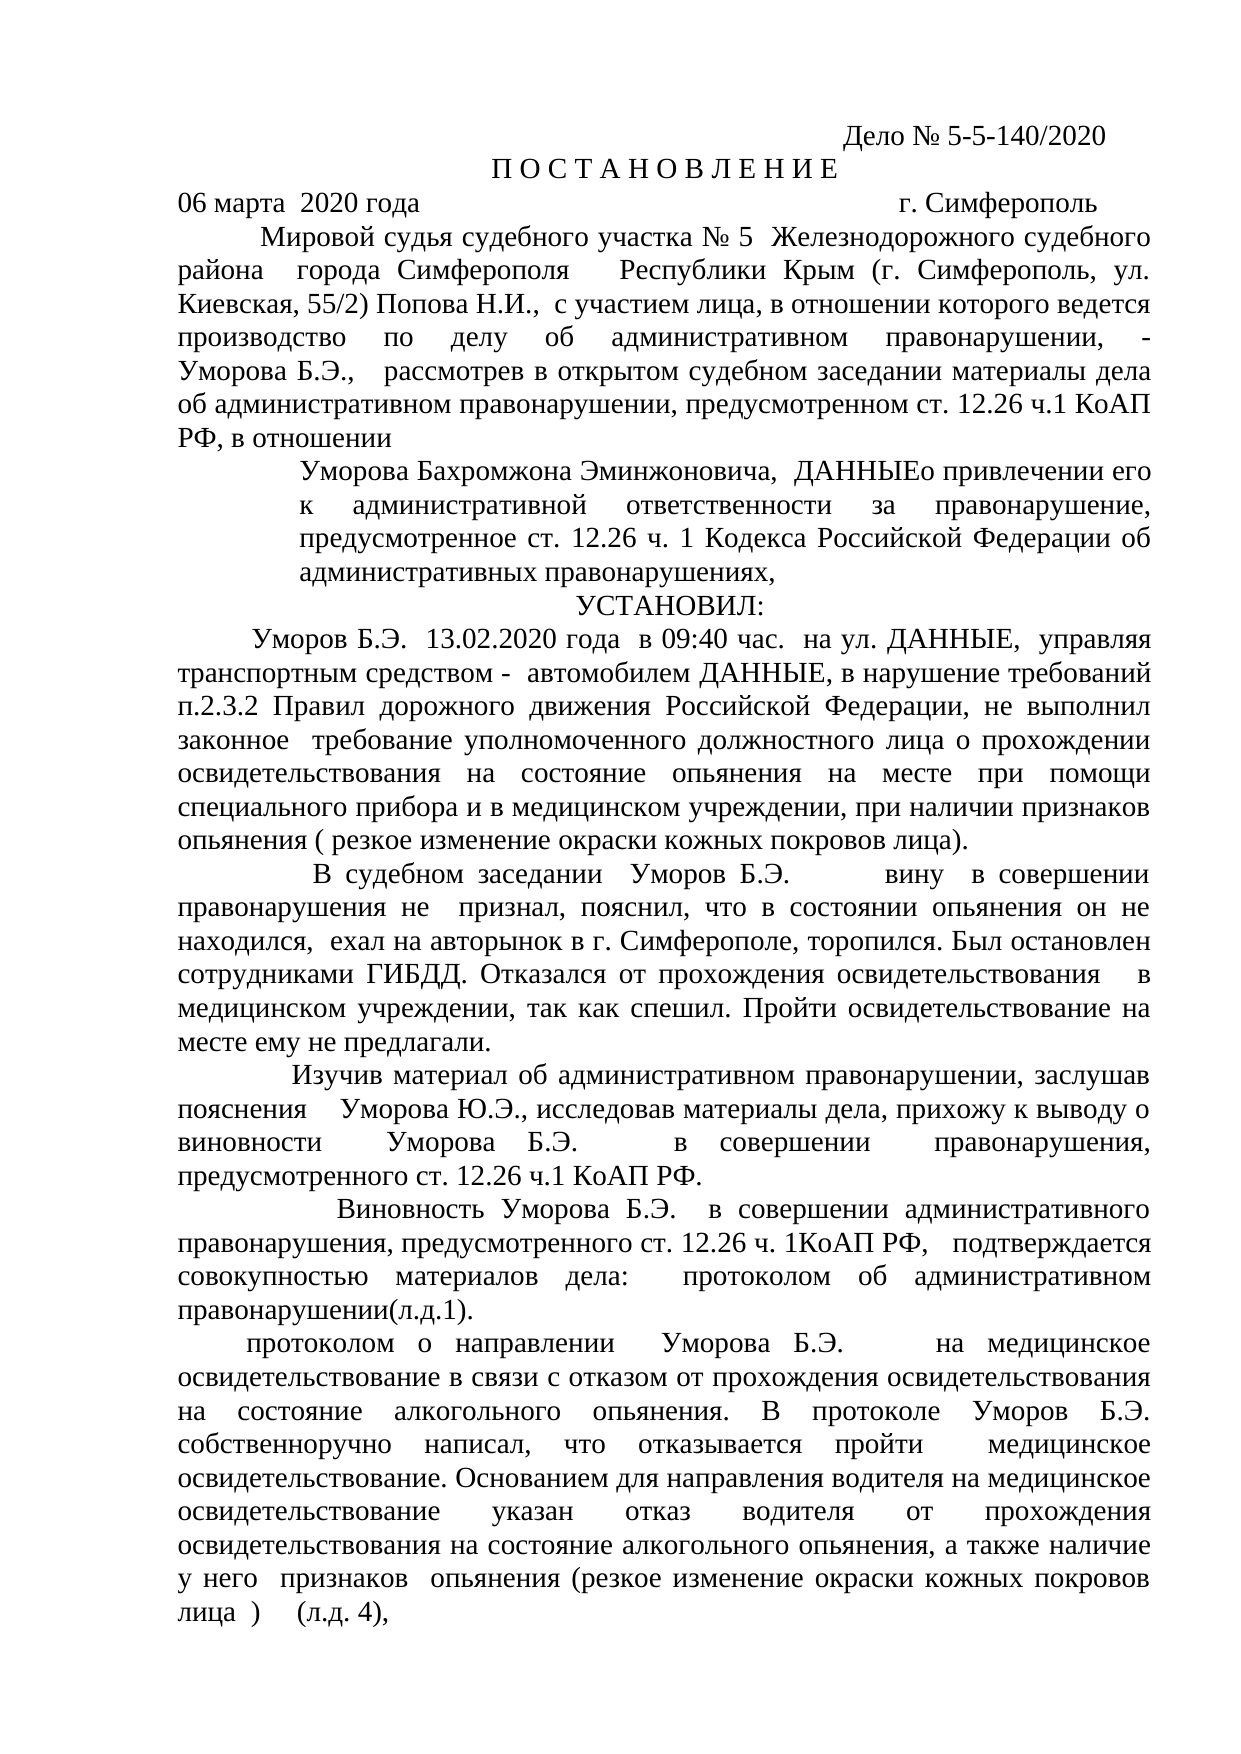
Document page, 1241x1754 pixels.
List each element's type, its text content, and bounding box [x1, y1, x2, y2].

text Уморова Бахромжона Эминжоновича, ДАННЫЕо привлечении его к административной ответственности за правонарушение, предусмотренное ст. 12.26 ч. 1 Кодекса Российской Федерации об административных правонарушениях, [299, 453, 1152, 588]
text В судебном заседании Уморов Б.Э. вину в совершении правонарушения не признал, пояснил, что в состоянии опьянения он не находился, ехал на авторынок в г. Симферополе, торопился. Был остановлен сотрудниками ГИБДД. Отказался от прохождения освидетельствования в медицинском учреждении, так как спешил. Пройти освидетельствование на месте ему не предлагали. [177, 856, 1152, 1057]
text Изучив материал об административном правонарушении, заслушав пояснения Уморова Ю.Э., исследовав материалы дела, прихожу к выводу о виновности Уморова Б.Э. в совершении правонарушения, предусмотренного ст. 12.26 ч.1 КоАП РФ. [177, 1057, 1152, 1191]
text УСТАНОВИЛ: [177, 588, 1152, 621]
subtitle П О С Т А Н О В Л Е Н И Е [177, 152, 1152, 185]
text протоколом о направлении Уморова Б.Э. на медицинское освидетельствование в связи с отказом от прохождения освидетельствования на состояние алкогольного опьянения. В протоколе Уморов Б.Э. собственноручно написал, что отказывается пройти медицинское освидетельствование. Основанием для направления водителя на медицинское освидетельствование указан отказ водителя от прохождения освидетельствования на состояние алкогольного опьянения, а также наличие у него признаков опьянения (резкое изменение окраски кожных покровов лица ) (л.д. 4), [177, 1326, 1152, 1627]
subtitle Дело № 5-5-140/2020 [177, 118, 1152, 152]
text 06 марта 2020 года г. Симферополь [177, 185, 1152, 219]
text Уморов Б.Э. 13.02.2020 года в 09:40 час. на ул. ДАННЫЕ, управляя транспортным средством - автомобилем ДАННЫЕ, в нарушение требований п.2.3.2 Правил дорожного движения Российской Федерации, не выполнил законное требование уполномоченного должностного лица о прохождении освидетельствования на состояние опьянения на месте при помощи специального прибора и в медицинском учреждении, при наличии признаков опьянения ( резкое изменение окраски кожных покровов лица). [177, 621, 1152, 856]
text Виновность Уморова Б.Э. в совершении административного правонарушения, предусмотренного ст. 12.26 ч. 1КоАП РФ, подтверждается совокупностью материалов дела: протоколом об административном правонарушении(л.д.1). [177, 1191, 1152, 1326]
text Мировой судья судебного участка № 5 Железнодорожного судебного района города Симферополя Республики Крым (г. Симферополь, ул. Киевская, 55/2) Попова Н.И., с участием лица, в отношении которого ведется производство по делу об административном правонарушении, - Уморова Б.Э., рассмотрев в открытом судебном заседании материалы дела об административном правонарушении, предусмотренном ст. 12.26 ч.1 КоАП РФ, в отношении [177, 219, 1152, 453]
